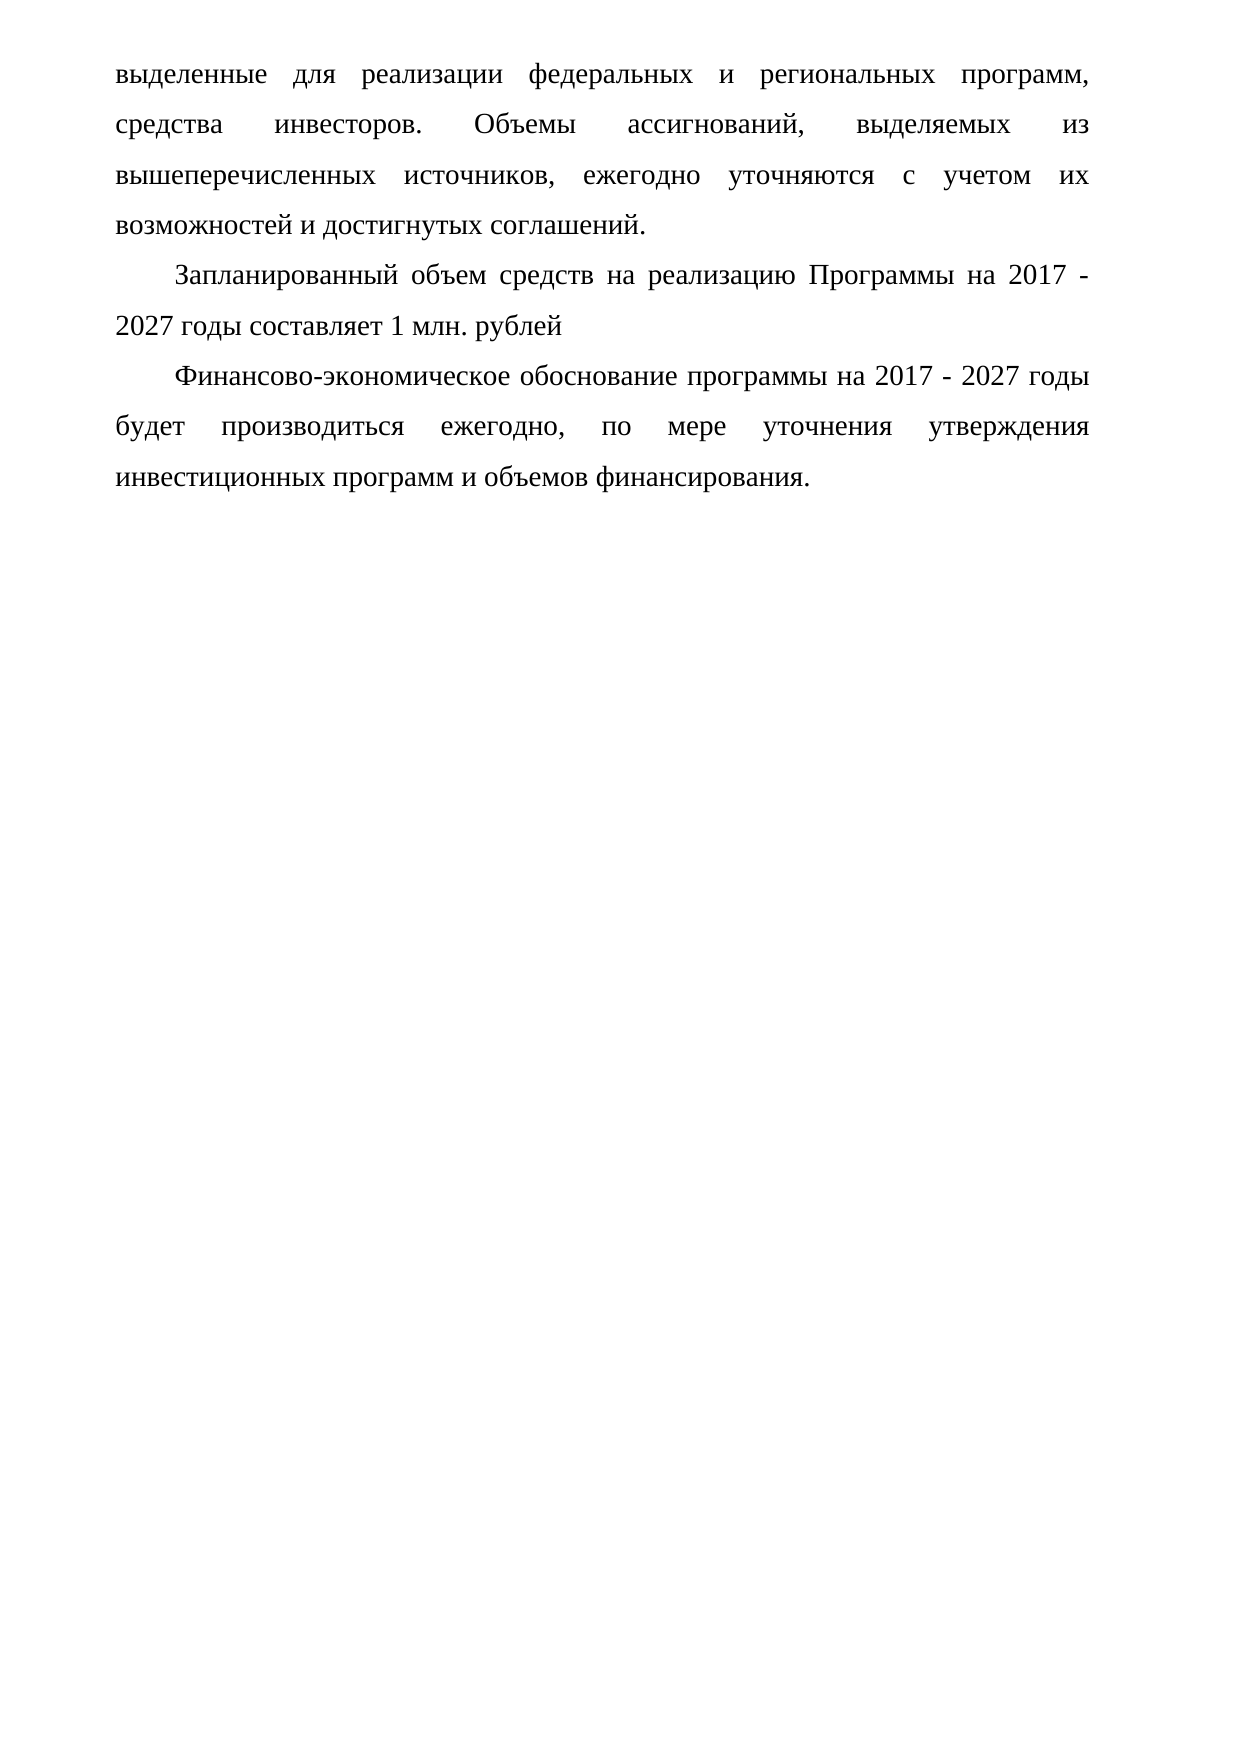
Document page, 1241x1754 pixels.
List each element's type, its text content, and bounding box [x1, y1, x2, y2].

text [115, 56, 1090, 241]
text Запланированный объем средств на реализацию Программы на 2017 - 2027 годы составляет 1 млн. рублей [115, 257, 1090, 341]
text Финансово-экономическое обоснование программы на 2017 - 2027 годы будет производиться ежегодно, по мере уточнения утверждения инвестиционных программ и объемов финансирования. [115, 358, 1090, 492]
